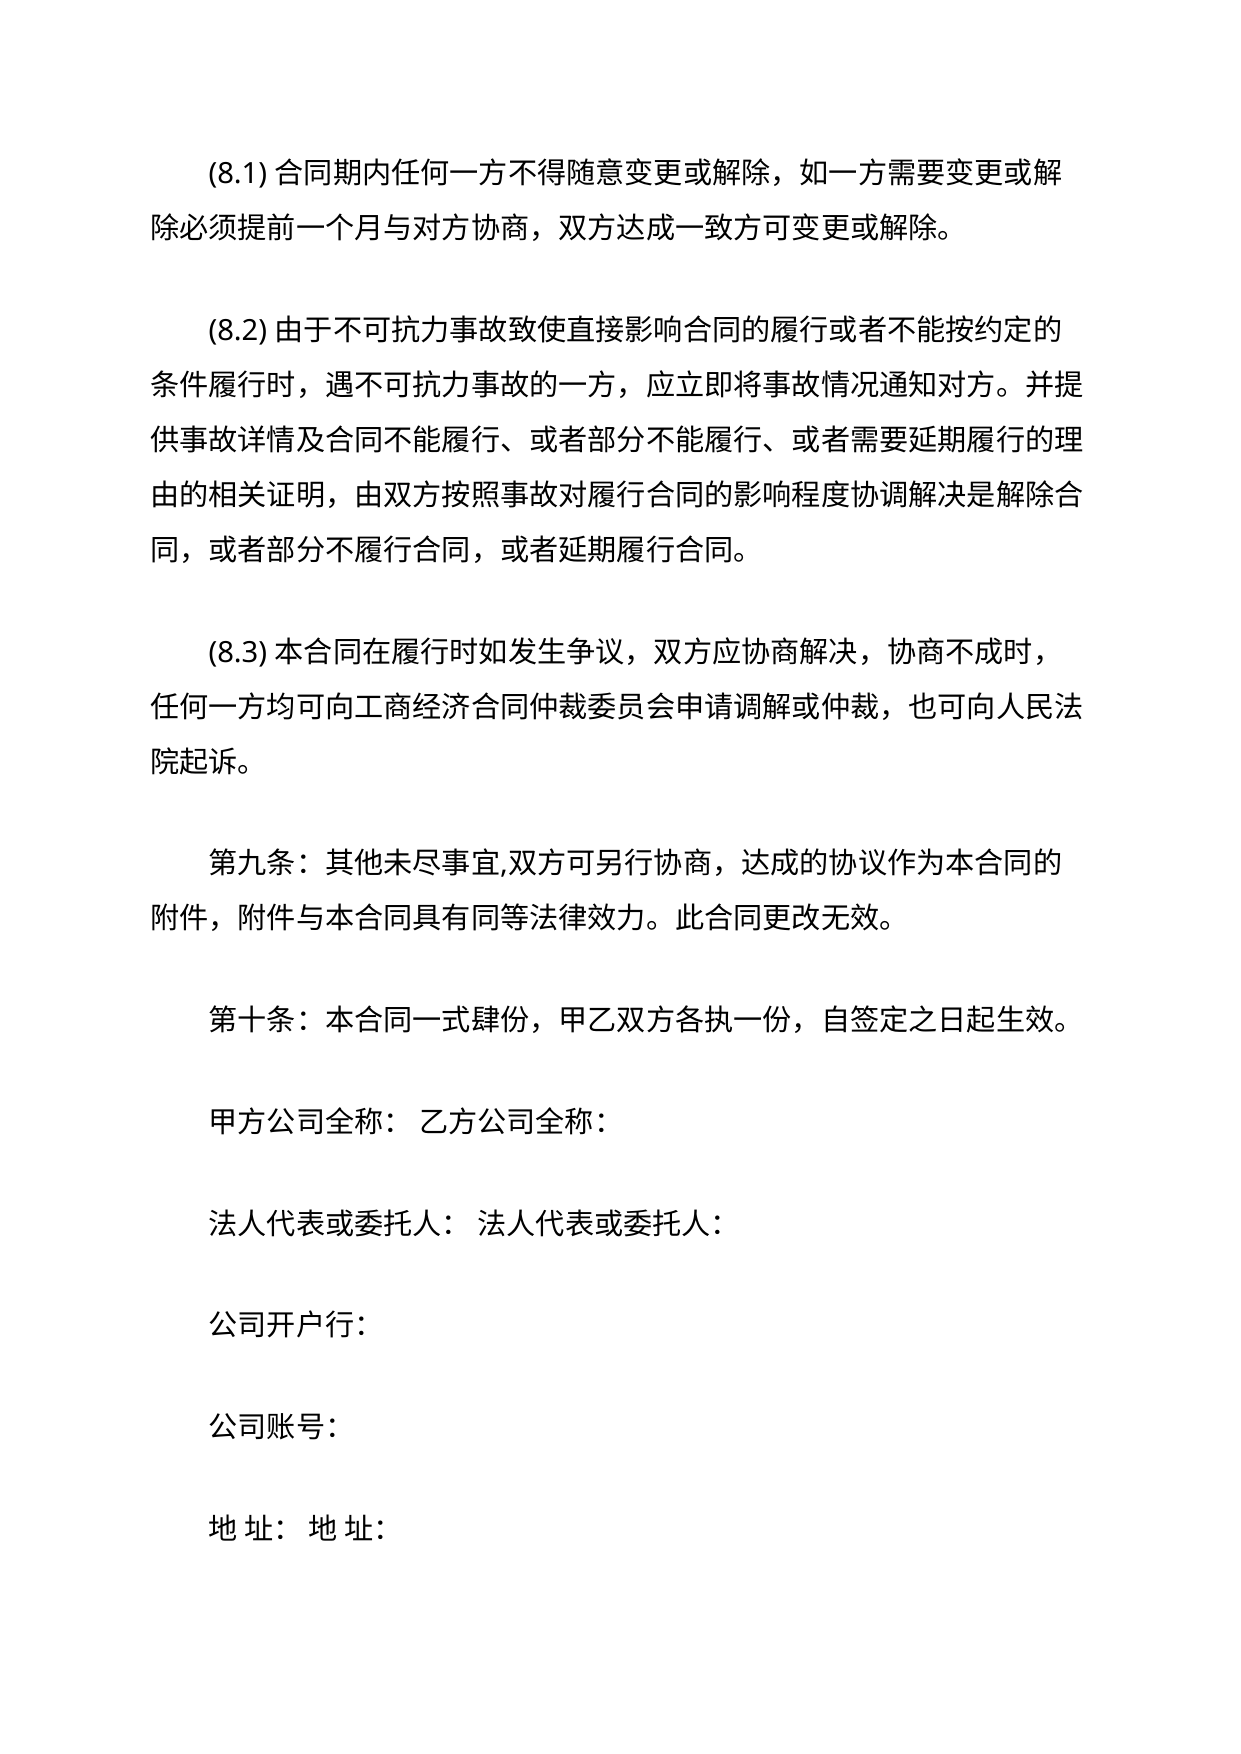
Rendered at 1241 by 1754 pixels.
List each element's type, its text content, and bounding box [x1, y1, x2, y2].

text 地 址： 地 址： [150, 1506, 1090, 1548]
text 公司开户行： [150, 1302, 1090, 1344]
text 甲方公司全称： 乙方公司全称： [150, 1098, 1090, 1141]
text (8.3) 本合同在履行时如发生争议，双方应协商解决，协商不成时，任何一方均可向工商经济合同仲裁委员会申请调解或仲裁，也可向人民法院起诉。 [150, 628, 1090, 780]
text 法人代表或委托人： 法人代表或委托人： [150, 1200, 1090, 1242]
text 第十条：本合同一式肆份，甲乙双方各执一份，自签定之日起生效。 [150, 997, 1090, 1039]
text (8.1) 合同期内任何一方不得随意变更或解除，如一方需要变更或解除必须提前一个月与对方协商，双方达成一致方可变更或解除。 [150, 150, 1090, 247]
text (8.2) 由于不可抗力事故致使直接影响合同的履行或者不能按约定的条件履行时，遇不可抗力事故的一方，应立即将事故情况通知对方。并提供事故详情及合同不能履行、或者部分不能履行、或者需要延期履行的理由的相关证明，由双方按照事故对履行合同的影响程度协调解决是解除合同，或者部分不履行合同，或者延期履行合同。 [150, 307, 1090, 569]
text 公司账号： [150, 1404, 1090, 1446]
text 第九条：其他未尽事宜,双方可另行协商，达成的协议作为本合同的附件，附件与本合同具有同等法律效力。此合同更改无效。 [150, 840, 1090, 937]
